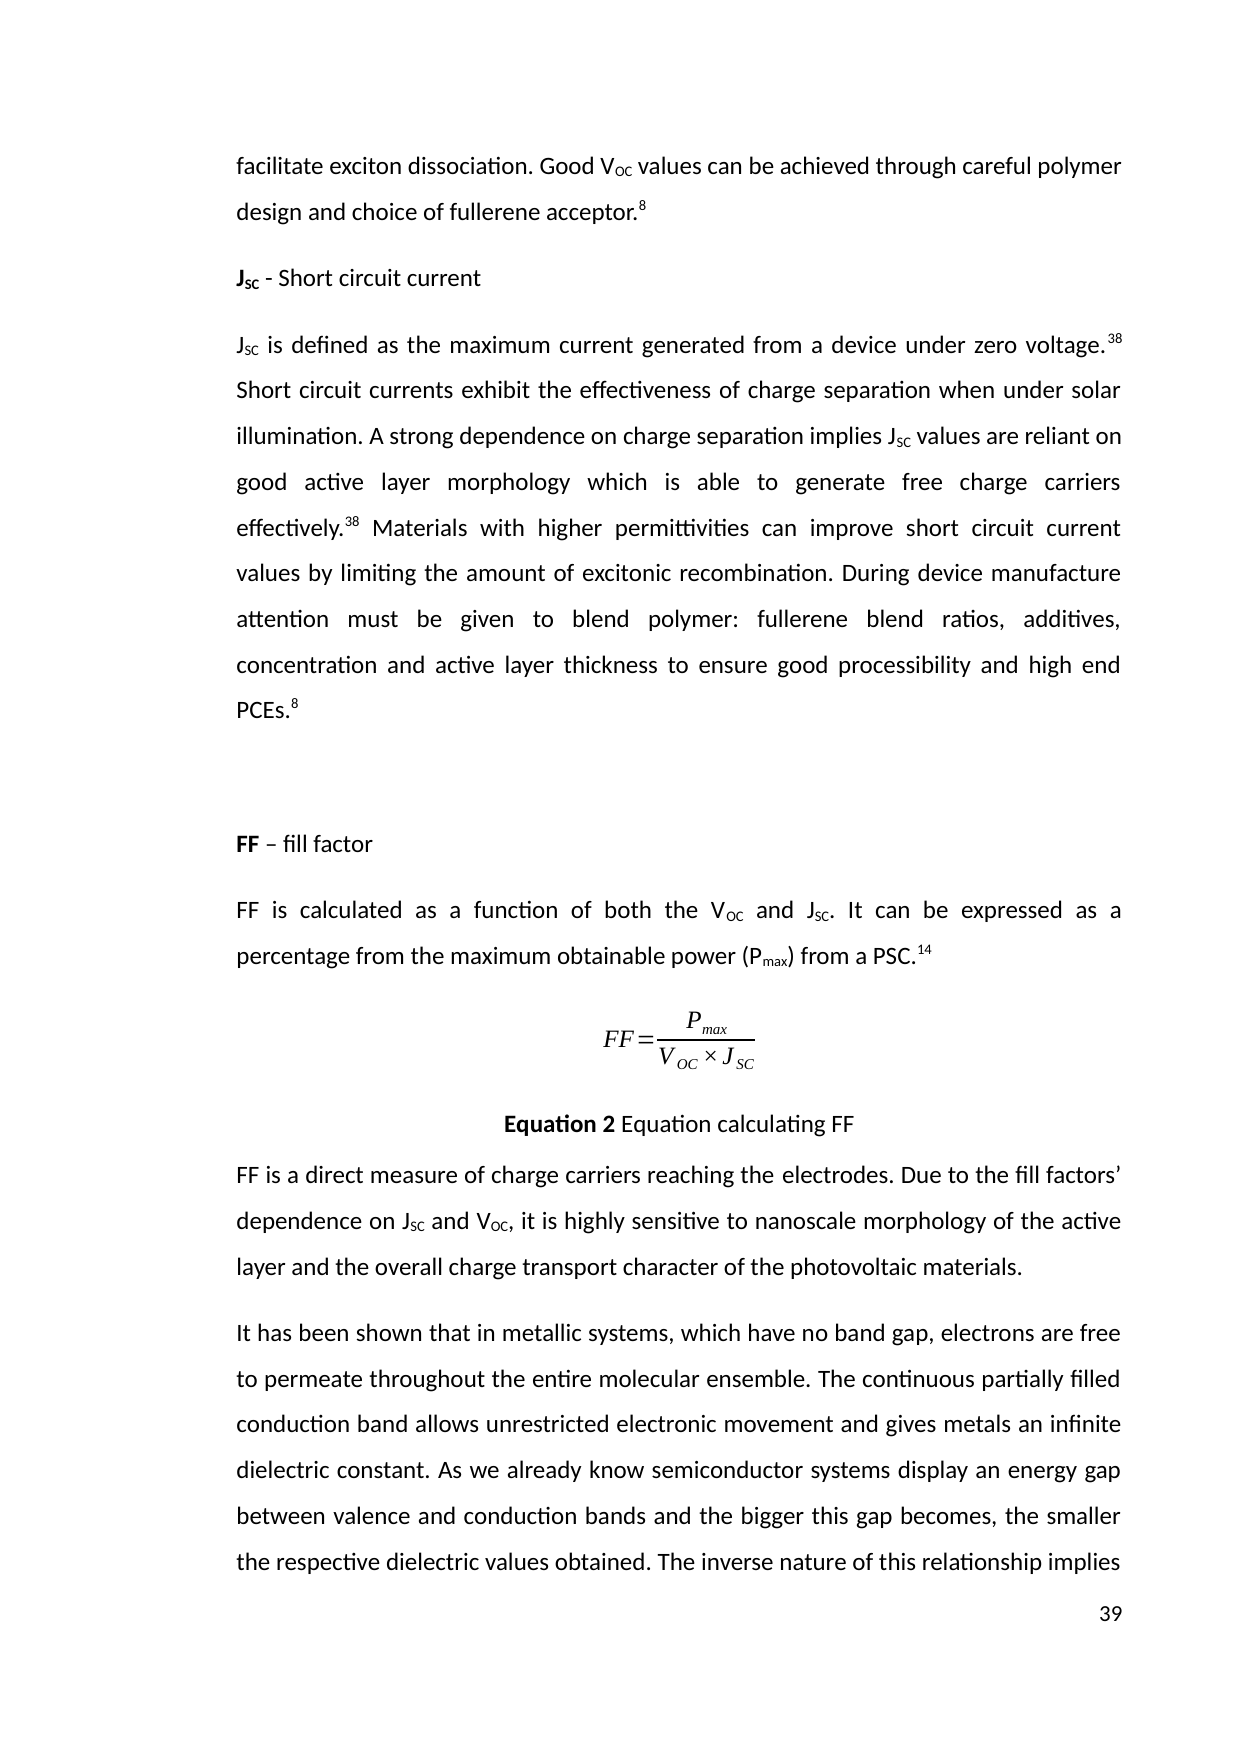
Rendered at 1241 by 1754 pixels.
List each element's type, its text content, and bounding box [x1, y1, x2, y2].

text JSC is defined as the maximum current generated from a device under zero voltage.38 Short circuit currents exhibit the effectiveness of charge separation when under solar illumination. A strong dependence on charge separation implies JSC values are reliant on good active layer morphology which is able to generate free charge carriers effectively.38 Materials with higher permittivities can improve short circuit current values by limiting the amount of excitonic recombination. During device manufacture attention must be given to blend polymer: fullerene blend ratios, additives, concentration and active layer thickness to ensure good processibility and high end PCEs.8 [236, 329, 1122, 725]
text FF is calculated as a function of both the VOC and JSC. It can be expressed as a percentage from the maximum obtainable power (Pmax) from a PSC.14 [236, 894, 1122, 971]
text FF is a direct measure of charge carriers reaching the electrodes. Due to the fill factors’ dependence on JSC and VOC, it is highly sensitive to nanoscale morphology of the active layer and the overall charge transport character of the photovoltaic materials. [236, 1159, 1122, 1281]
text JSC - Short circuit current [236, 262, 1122, 293]
text Equation 2 Equation calculating FF [236, 1108, 1122, 1138]
text FF – fill factor [236, 828, 1122, 858]
